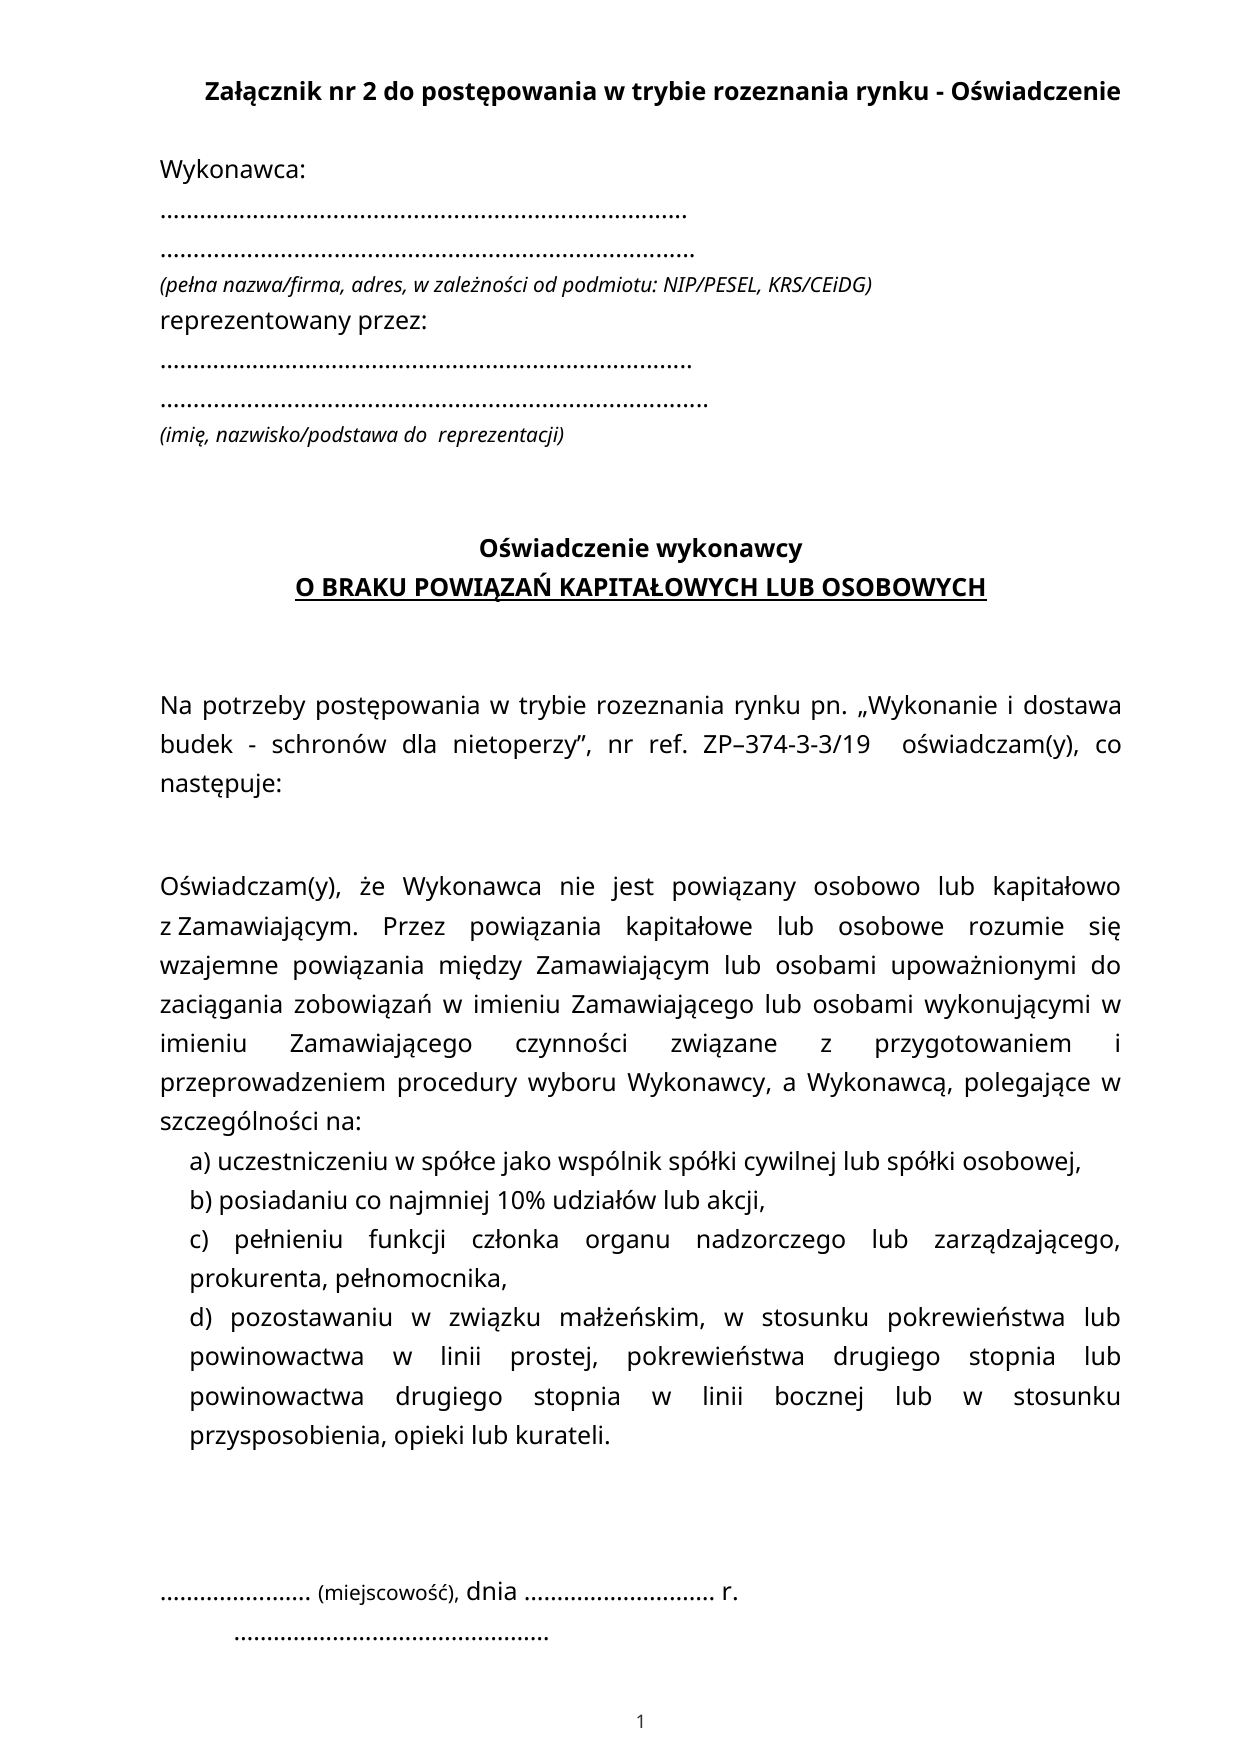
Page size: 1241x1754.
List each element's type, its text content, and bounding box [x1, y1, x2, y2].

text Na potrzeby postępowania w trybie rozeznania rynku pn. „Wykonanie i dostawa budek - schronów dla nietoperzy”, nr ref. ZP–374-3-3/19 oświadczam(y), co następuje: [159, 687, 1122, 800]
text …………................................................................... [159, 191, 1122, 225]
text reprezentowany przez: [159, 302, 1122, 336]
text d) pozostawaniu w związku małżeńskim, w stosunku pokrewieństwa lub powinowactwa w linii prostej, pokrewieństwa drugiego stopnia lub powinowactwa drugiego stopnia w linii bocznej lub w stosunku przysposobienia, opieki lub kurateli. [189, 1300, 1122, 1451]
text …………….……. (miejscowość), dnia ………….……………. r. ………………………………………… [159, 1574, 1122, 1647]
text …............................................................................. [159, 231, 1122, 264]
text Załącznik nr 2 do postępowania w trybie rozeznania rynku - Oświadczenie [159, 74, 1122, 108]
text …............................................................................... [159, 381, 1122, 415]
text a) uczestniczeniu w spółce jako wspólnik spółki cywilnej lub spółki osobowej, [189, 1143, 1122, 1177]
text Wykonawca: [159, 152, 1122, 186]
text (imię, nazwisko/podstawa do reprezentacji) [159, 420, 1122, 448]
text b) posiadaniu co najmniej 10% udziałów lub akcji, [189, 1182, 1122, 1216]
text (pełna nazwa/firma, adres, w zależności od podmiotu: NIP/PESEL, KRS/CEiDG) [159, 270, 1122, 298]
text c) pełnieniu funkcji członka organu nadzorczego lub zarządzającego, prokurenta, pełnomocnika, [189, 1222, 1122, 1295]
text O BRAKU POWIĄZAŃ KAPITAŁOWYCH LUB OSOBOWYCH [159, 570, 1122, 604]
text Oświadczenie wykonawcy [159, 531, 1122, 565]
text ………………………..................................................... [159, 341, 1122, 376]
text Oświadczam(y), że Wykonawca nie jest powiązany osobowo lub kapitałowo z Zamawiającym. Przez powiązania kapitałowe lub osobowe rozumie się wzajemne powiązania między Zamawiającym lub osobami upoważnionymi do zaciągania zobowiązań w imieniu Zamawiającego lub osobami wykonującymi w imieniu Zamawiającego czynności związane z przygotowaniem i przeprowadzeniem procedury wyboru Wykonawcy, a Wykonawcą, polegające w szczególności na: [159, 869, 1122, 1138]
